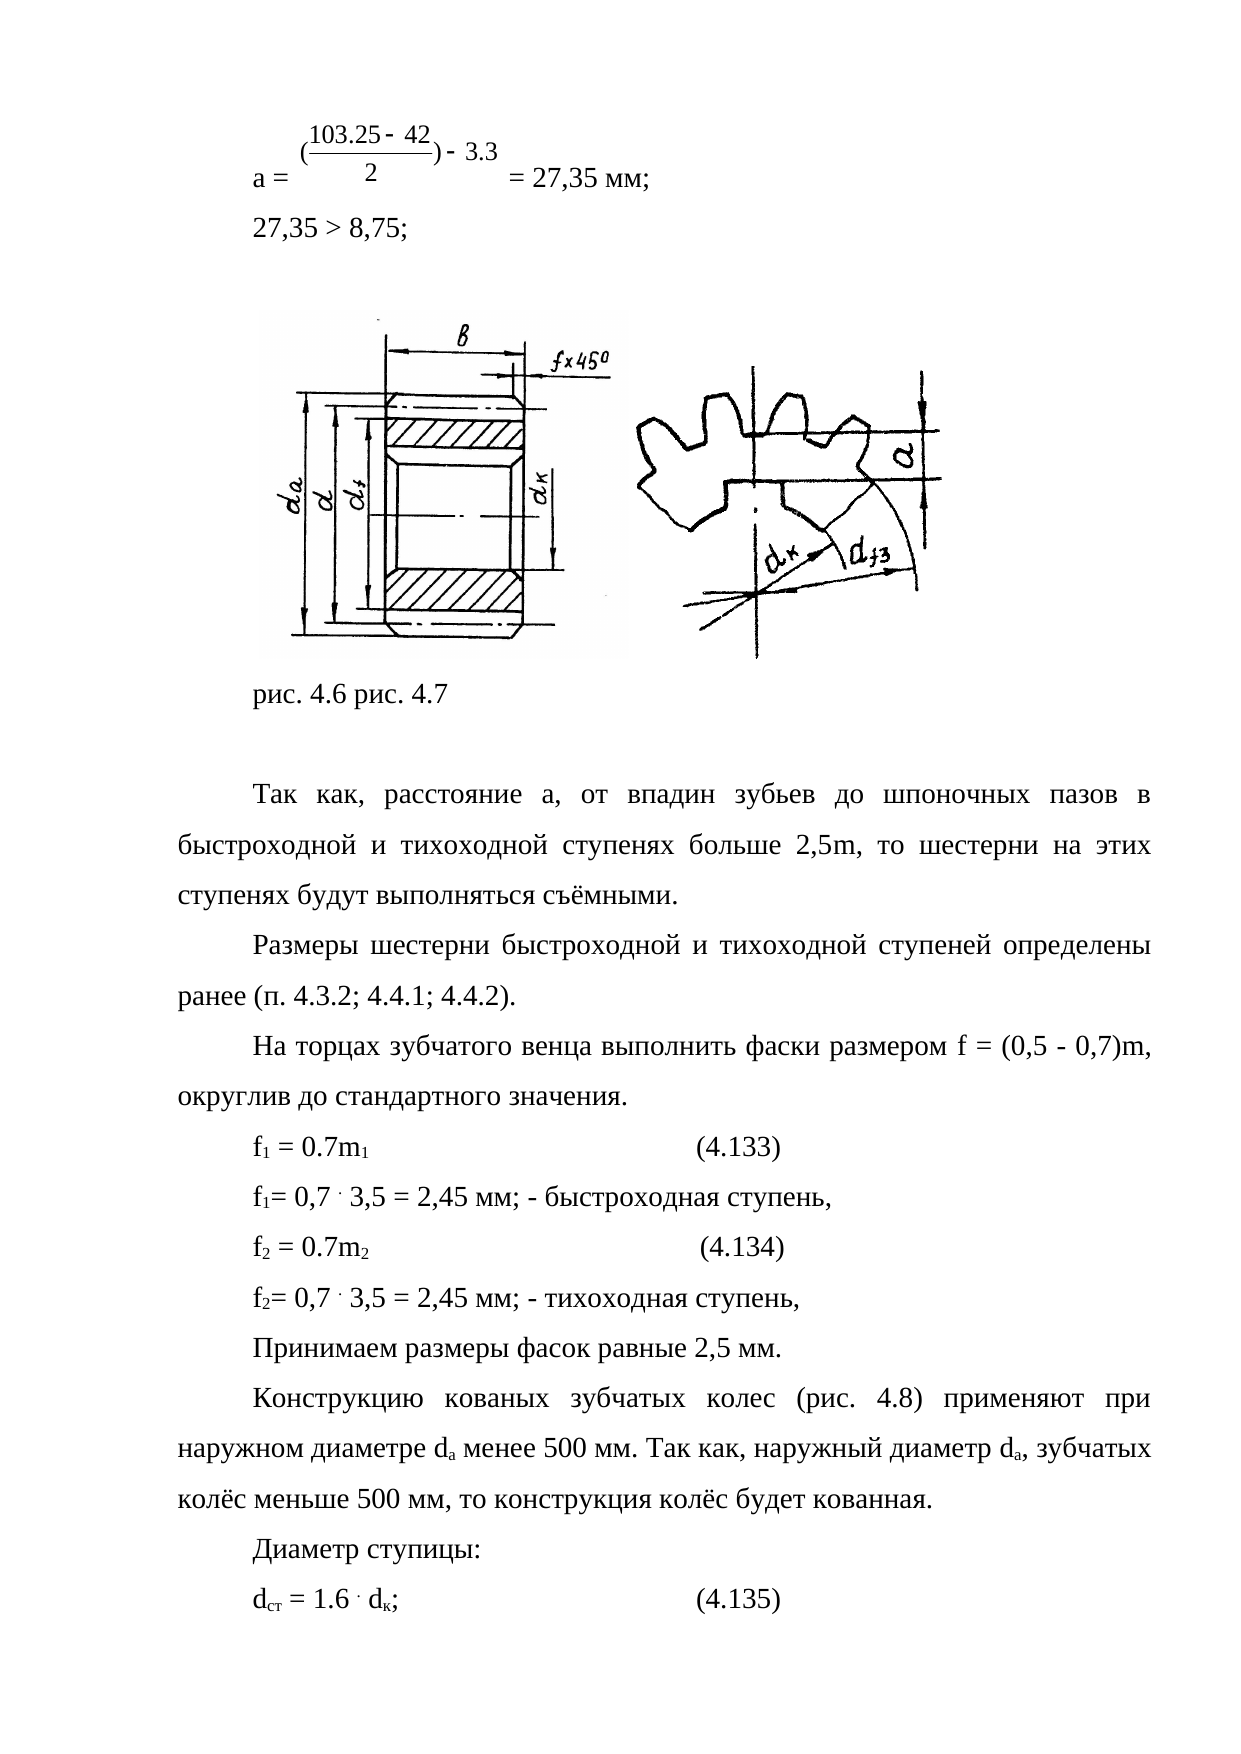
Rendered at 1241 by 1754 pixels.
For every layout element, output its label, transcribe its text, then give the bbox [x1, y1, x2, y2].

text f2 = 0.7m2 (4.134) [177, 1229, 1152, 1263]
text Принимаем размеры фасок равные 2,5 мм. [177, 1330, 1152, 1363]
text На торцах зубчатого венца выполнить фаски размером f = (0,5 - 0,7)m, округлив до стандартного значения. [177, 1028, 1152, 1112]
picture [635, 366, 942, 659]
text 27,35 > 8,75; [177, 210, 1152, 243]
picture [259, 310, 629, 659]
text Размеры шестерни быстроходной и тихоходной ступеней определены ранее (п. 4.3.2; 4.4.1; 4.4.2). [177, 927, 1152, 1011]
text Конструкцию кованых зубчатых колес (рис. 4.8) применяют при наружном диаметре da менее . Так как, наружный диаметр da, зубчатых колёс меньше , то конструкция колёс будет кованная. [177, 1380, 1152, 1514]
text f2= 0,7 . 3,5 = 2,45 мм; - тихоходная ступень, [177, 1280, 1152, 1313]
text а = = 27,35 мм; [177, 118, 1152, 193]
text рис. 4.6 рис. 4.7 [177, 676, 1152, 709]
text Так как, расстояние а, от впадин зубьев до шпоночных пазов в быстроходной и тихоходной ступенях больше 2,5m, то шестерни на этих ступенях будут выполняться съёмными. [177, 777, 1152, 911]
text dст = 1.6 . dк; (4.135) [177, 1582, 1152, 1615]
text f1= 0,7 . 3,5 = 2,45 мм; - быстроходная ступень, [177, 1179, 1152, 1213]
text Диаметр ступицы: [177, 1531, 1152, 1565]
text f1 = 0.7m1 (4.133) [177, 1129, 1152, 1162]
